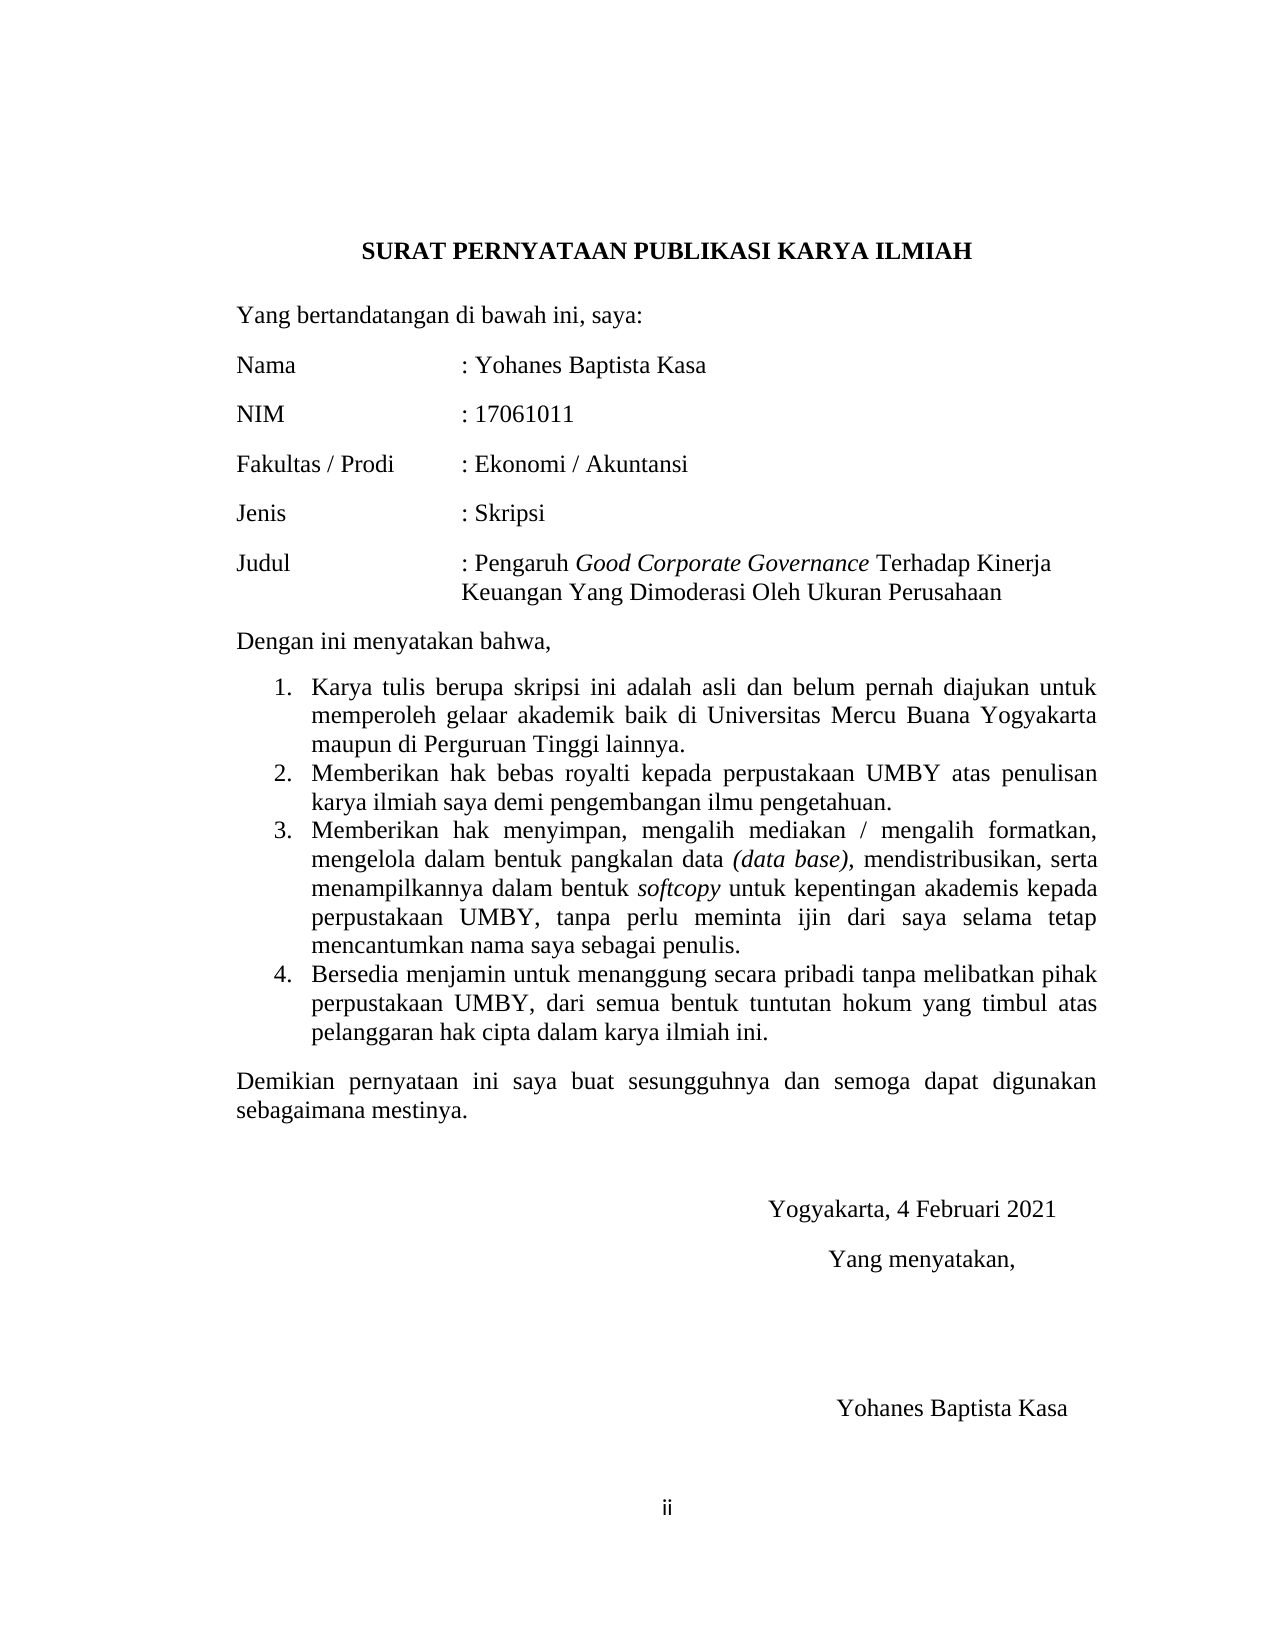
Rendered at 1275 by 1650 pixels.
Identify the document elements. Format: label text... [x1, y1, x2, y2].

text Yang bertandatangan di bawah ini, saya: [236, 300, 1098, 329]
list Bersedia menjamin untuk menanggung secara pribadi tanpa melibatkan pihak perpustakaan UMBY, dari semua bentuk tuntutan hokum yang timbul atas pelanggaran hak cipta dalam karya ilmiah ini. [274, 959, 1098, 1046]
text Dengan ini menyatakan bahwa, [236, 626, 1098, 655]
text Jenis : Skripsi [236, 498, 1098, 527]
text Yogyakarta, 4 Februari 2021 [768, 1194, 1098, 1223]
list Memberikan hak bebas royalti kepada perpustakaan UMBY atas penulisan karya ilmiah saya demi pengembangan ilmu pengetahuan. [274, 758, 1098, 816]
text Nama : Yohanes Baptista Kasa [236, 350, 1098, 378]
text Demikian pernyataan ini saya buat sesungguhnya dan semoga dapat digunakan sebagaimana mestinya. [236, 1066, 1098, 1124]
text Judul : Pengaruh Good Corporate Governance Terhadap Kinerja Keuangan Yang Dimoderasi Oleh Ukuran Perusahaan [236, 548, 1098, 606]
text NIM : 17061011 [236, 399, 1098, 428]
text Yang menyatakan, [768, 1244, 1098, 1273]
text Yohanes Baptista Kasa [828, 1393, 1098, 1421]
list Karya tulis berupa skripsi ini adalah asli dan belum pernah diajukan untuk memperoleh gelaar akademik baik di Universitas Mercu Buana Yogyakarta maupun di Perguruan Tinggi lainnya. [274, 672, 1098, 758]
list Memberikan hak menyimpan, mengalih mediakan / mengalih formatkan, mengelola dalam bentuk pangkalan data (data base), mendistribusikan, serta menampilkannya dalam bentuk softcopy untuk kepentingan akademis kepada perpustakaan UMBY, tanpa perlu meminta ijin dari saya selama tetap mencantumkan nama saya sebagai penulis. [274, 816, 1098, 959]
text Fakultas / Prodi : Ekonomi / Akuntansi [236, 449, 1098, 478]
text SURAT PERNYATAAN PUBLIKASI KARYA ILMIAH [236, 236, 1098, 265]
